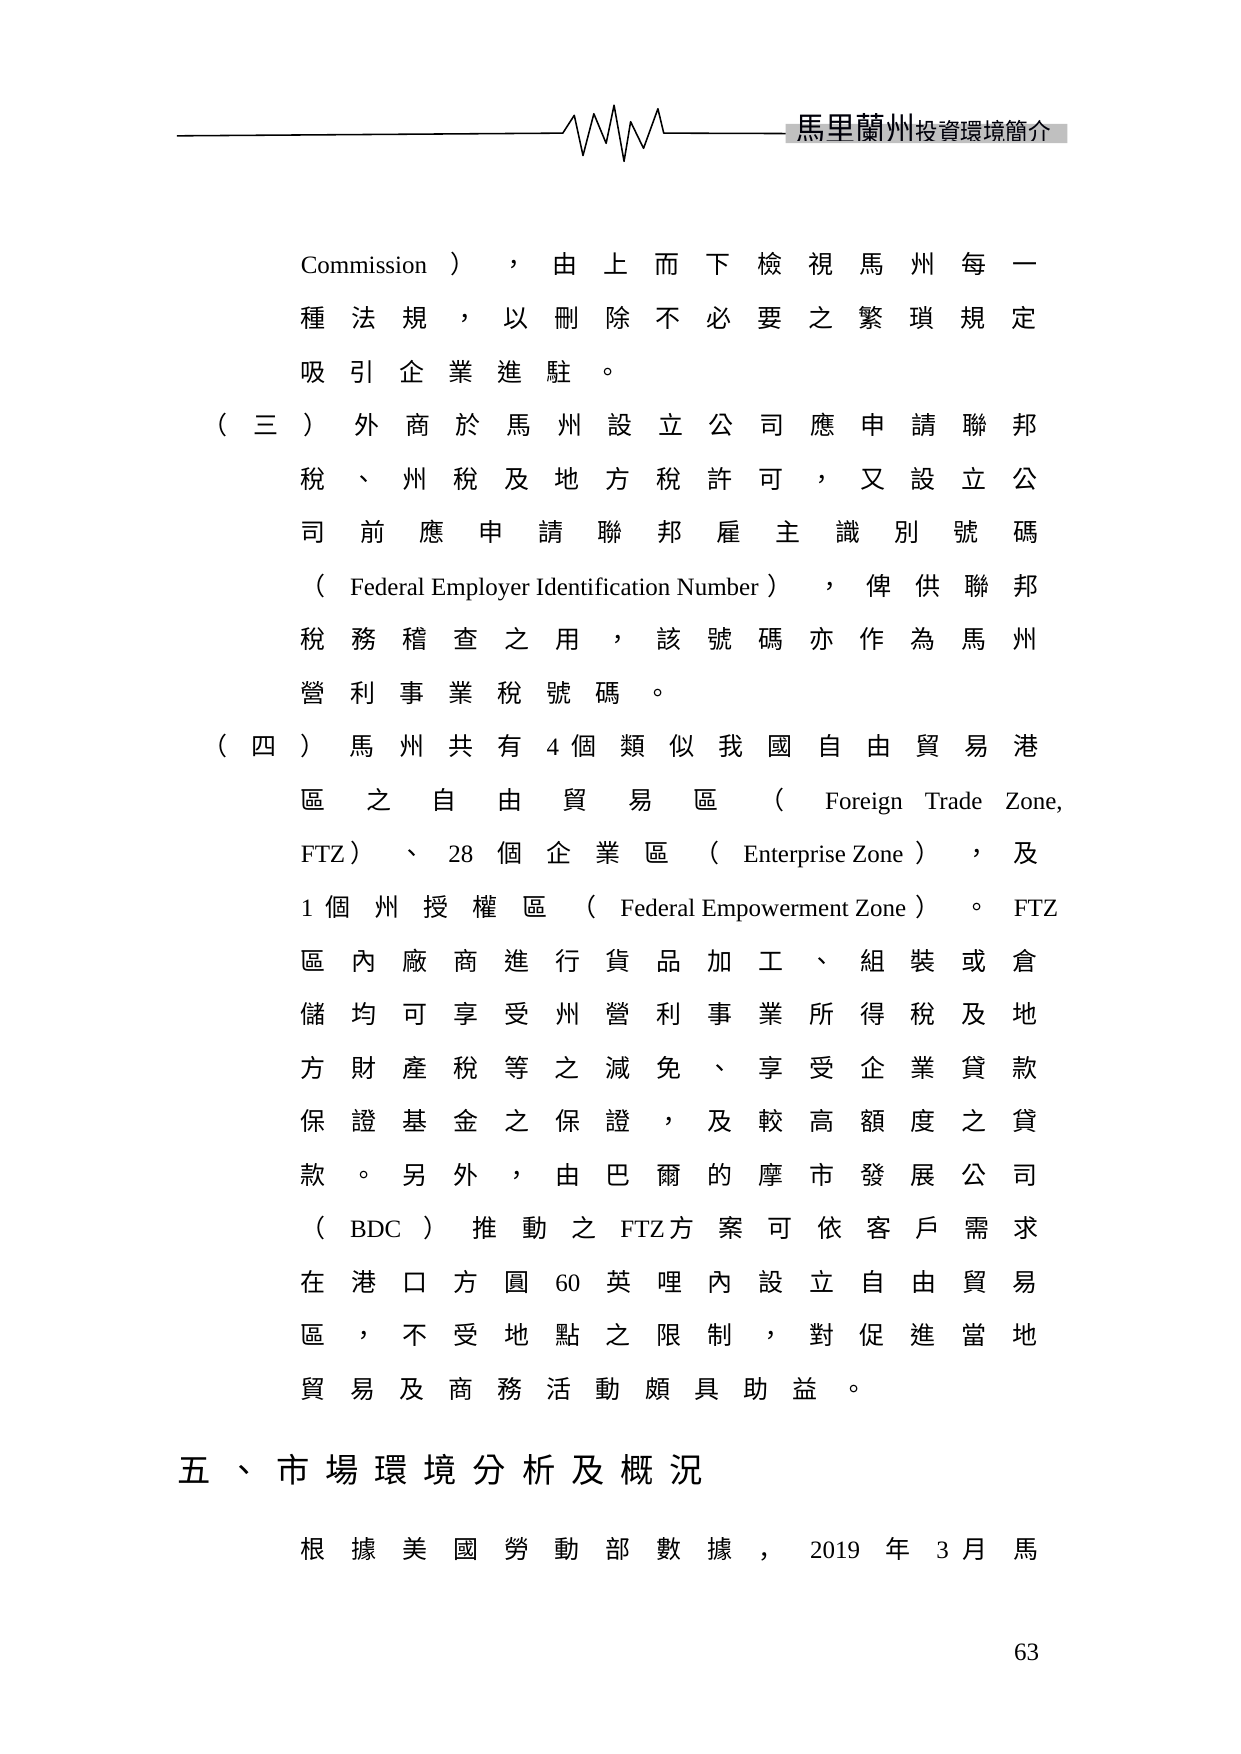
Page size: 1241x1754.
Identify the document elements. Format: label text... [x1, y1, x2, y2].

text （三）外商於馬州設立公司應申請聯邦稅、州稅及地方稅許可，又設立公司前應申請聯邦雇主識別號碼（Federal Employer Identification Number），俾供聯邦稅務稽查之用，該號碼亦作為馬州營利事業稅號碼。 [202, 397, 1063, 718]
text 五、市場環境分析及概況 [178, 1441, 1063, 1494]
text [202, 236, 1063, 397]
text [240, 1521, 1063, 1575]
text （四）馬州共有4個類似我國自由貿易港區之自由貿易區（Foreign Trade Zone, FTZ）、28個企業區（Enterprise Zone），及1個州授權區（Federal Empowerment Zone）。FTZ區內廠商進行貨品加工、組裝或倉儲均可享受州營利事業所得稅及地方財產稅等之減免、享受企業貸款保證基金之保證，及較高額度之貸款。另外，由巴爾的摩市發展公司（BDC）推動之FTZ方案可依客戶需求在港口方圓60英哩內設立自由貿易區，不受地點之限制，對促進當地貿易及商務活動頗具助益。 [202, 718, 1063, 1414]
